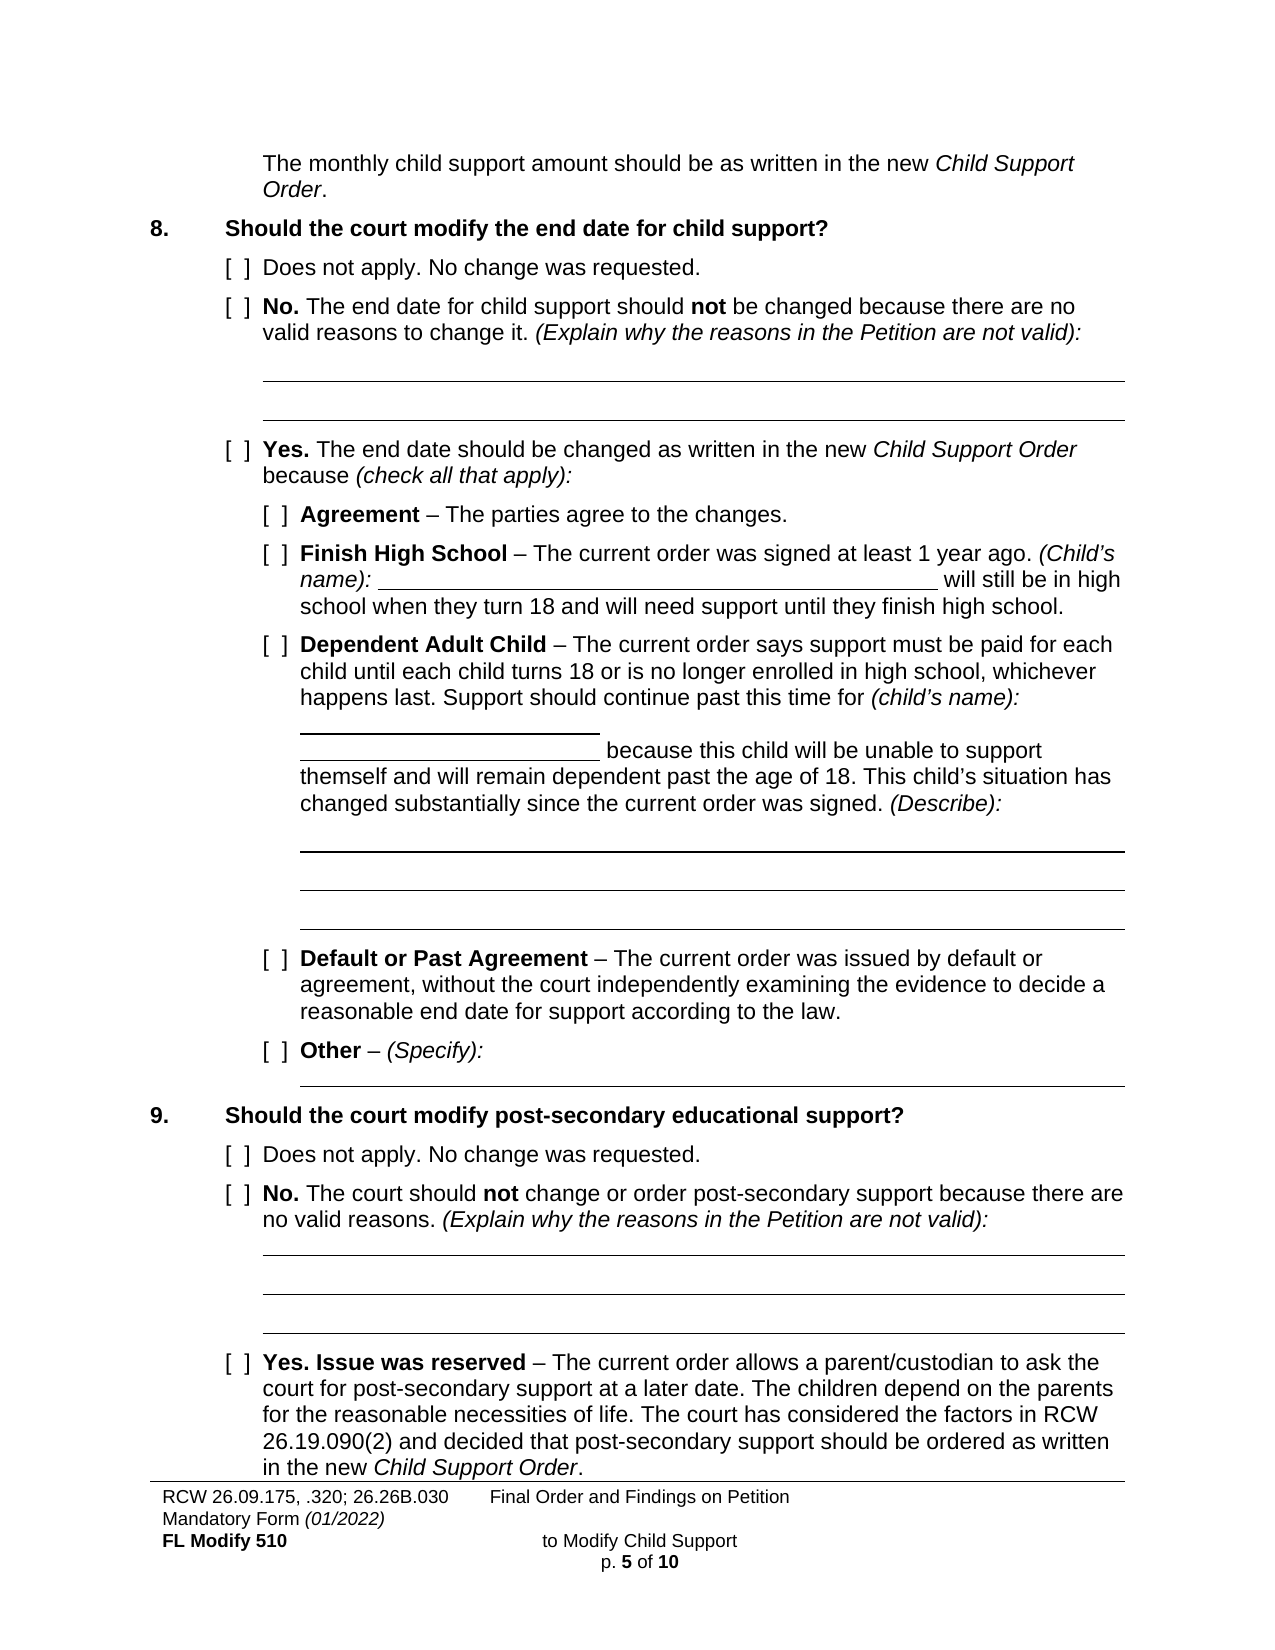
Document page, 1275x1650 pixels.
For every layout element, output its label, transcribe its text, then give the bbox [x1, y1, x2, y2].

text [ ] Yes. Issue was reserved – The current order allows a parent/custodian to ask the court for post-secondary support at a later date. The children depend on the parents for the reasonable necessities of life. The court has considered the factors in RCW 26.19.090(2) and decided that post-secondary support should be ordered as written in the new Child Support Order. [225, 1349, 1125, 1481]
text [ ] Agreement – The parties agree to the changes. [262, 501, 1125, 527]
text [ ] Yes. The end date should be changed as written in the new Child Support Order because (check all that apply): [225, 436, 1125, 488]
text [ ] Other – (Specify): [262, 1037, 1125, 1089]
text [ ] No. The end date for child support should not be changed because there are no valid reasons to change it. (Explain why the reasons in the Petition are not valid): [225, 293, 1125, 346]
list 9. Should the court modify post-secondary educational support? [150, 1102, 1125, 1128]
text [ ] Dependent Adult Child – The current order says support must be paid for each child until each child turns 18 or is no longer enrolled in high school, whichever happens last. Support should continue past this time for (child’s name): because this child will be unable to support themself and will remain dependent past the age of 18. This child’s situation has changed substantially since the current order was signed. (Describe): [262, 631, 1125, 816]
text [ ] Does not apply. No change was requested. [225, 254, 1125, 280]
text [ ] Default or Past Agreement – The current order was issued by default or agreement, without the court independently examining the evidence to decide a reasonable end date for support according to the law. [262, 945, 1125, 1024]
list 8. Should the court modify the end date for child support? [150, 215, 1125, 242]
text [ ] Finish High School – The current order was signed at least 1 year ago. (Child’s name): will still be in high school when they turn 18 and will need support until they finish high school. [262, 540, 1125, 619]
text [ ] No. The court should not change or order post-secondary support because there are no valid reasons. (Explain why the reasons in the Petition are not valid): [225, 1179, 1125, 1258]
text [ ] Does not apply. No change was requested. [225, 1141, 1125, 1167]
list The monthly child support amount should be as written in the new Child Support Order. [262, 150, 1125, 203]
